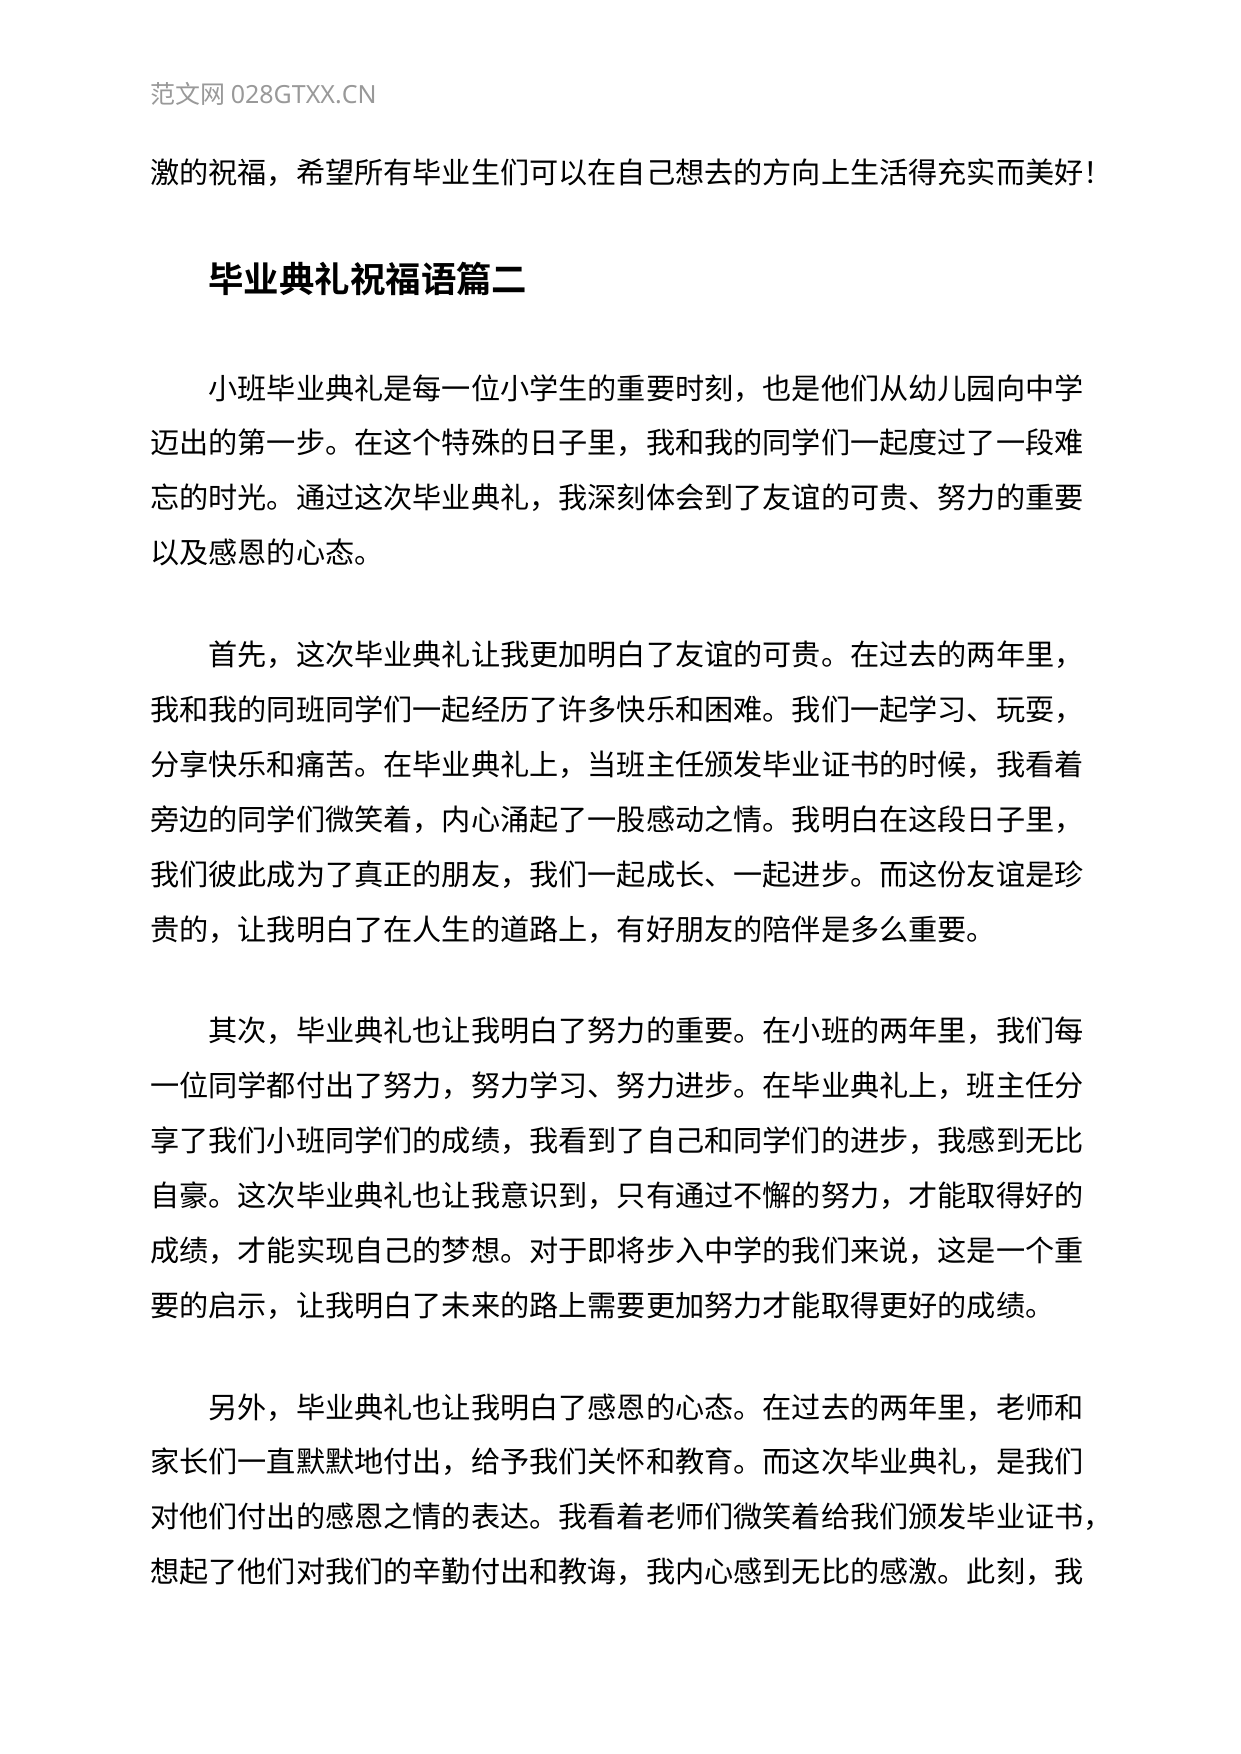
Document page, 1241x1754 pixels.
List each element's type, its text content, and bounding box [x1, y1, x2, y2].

text 毕业典礼祝福语篇二 [150, 252, 1090, 303]
text 首先，这次毕业典礼让我更加明白了友谊的可贵。在过去的两年里，我和我的同班同学们一起经历了许多快乐和困难。我们一起学习、玩耍，分享快乐和痛苦。在毕业典礼上，当班主任颁发毕业证书的时候，我看着旁边的同学们微笑着，内心涌起了一股感动之情。我明白在这段日子里，我们彼此成为了真正的朋友，我们一起成长、一起进步。而这份友谊是珍贵的，让我明白了在人生的道路上，有好朋友的陪伴是多么重要。 [150, 632, 1090, 948]
text 小班毕业典礼是每一位小学生的重要时刻，也是他们从幼儿园向中学迈出的第一步。在这个特殊的日子里，我和我的同学们一起度过了一段难忘的时光。通过这次毕业典礼，我深刻体会到了友谊的可贵、努力的重要以及感恩的心态。 [150, 365, 1090, 572]
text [150, 1384, 1090, 1591]
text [150, 150, 1090, 192]
text 其次，毕业典礼也让我明白了努力的重要。在小班的两年里，我们每一位同学都付出了努力，努力学习、努力进步。在毕业典礼上，班主任分享了我们小班同学们的成绩，我看到了自己和同学们的进步，我感到无比自豪。这次毕业典礼也让我意识到，只有通过不懈的努力，才能取得好的成绩，才能实现自己的梦想。对于即将步入中学的我们来说，这是一个重要的启示，让我明白了未来的路上需要更加努力才能取得更好的成绩。 [150, 1008, 1090, 1325]
